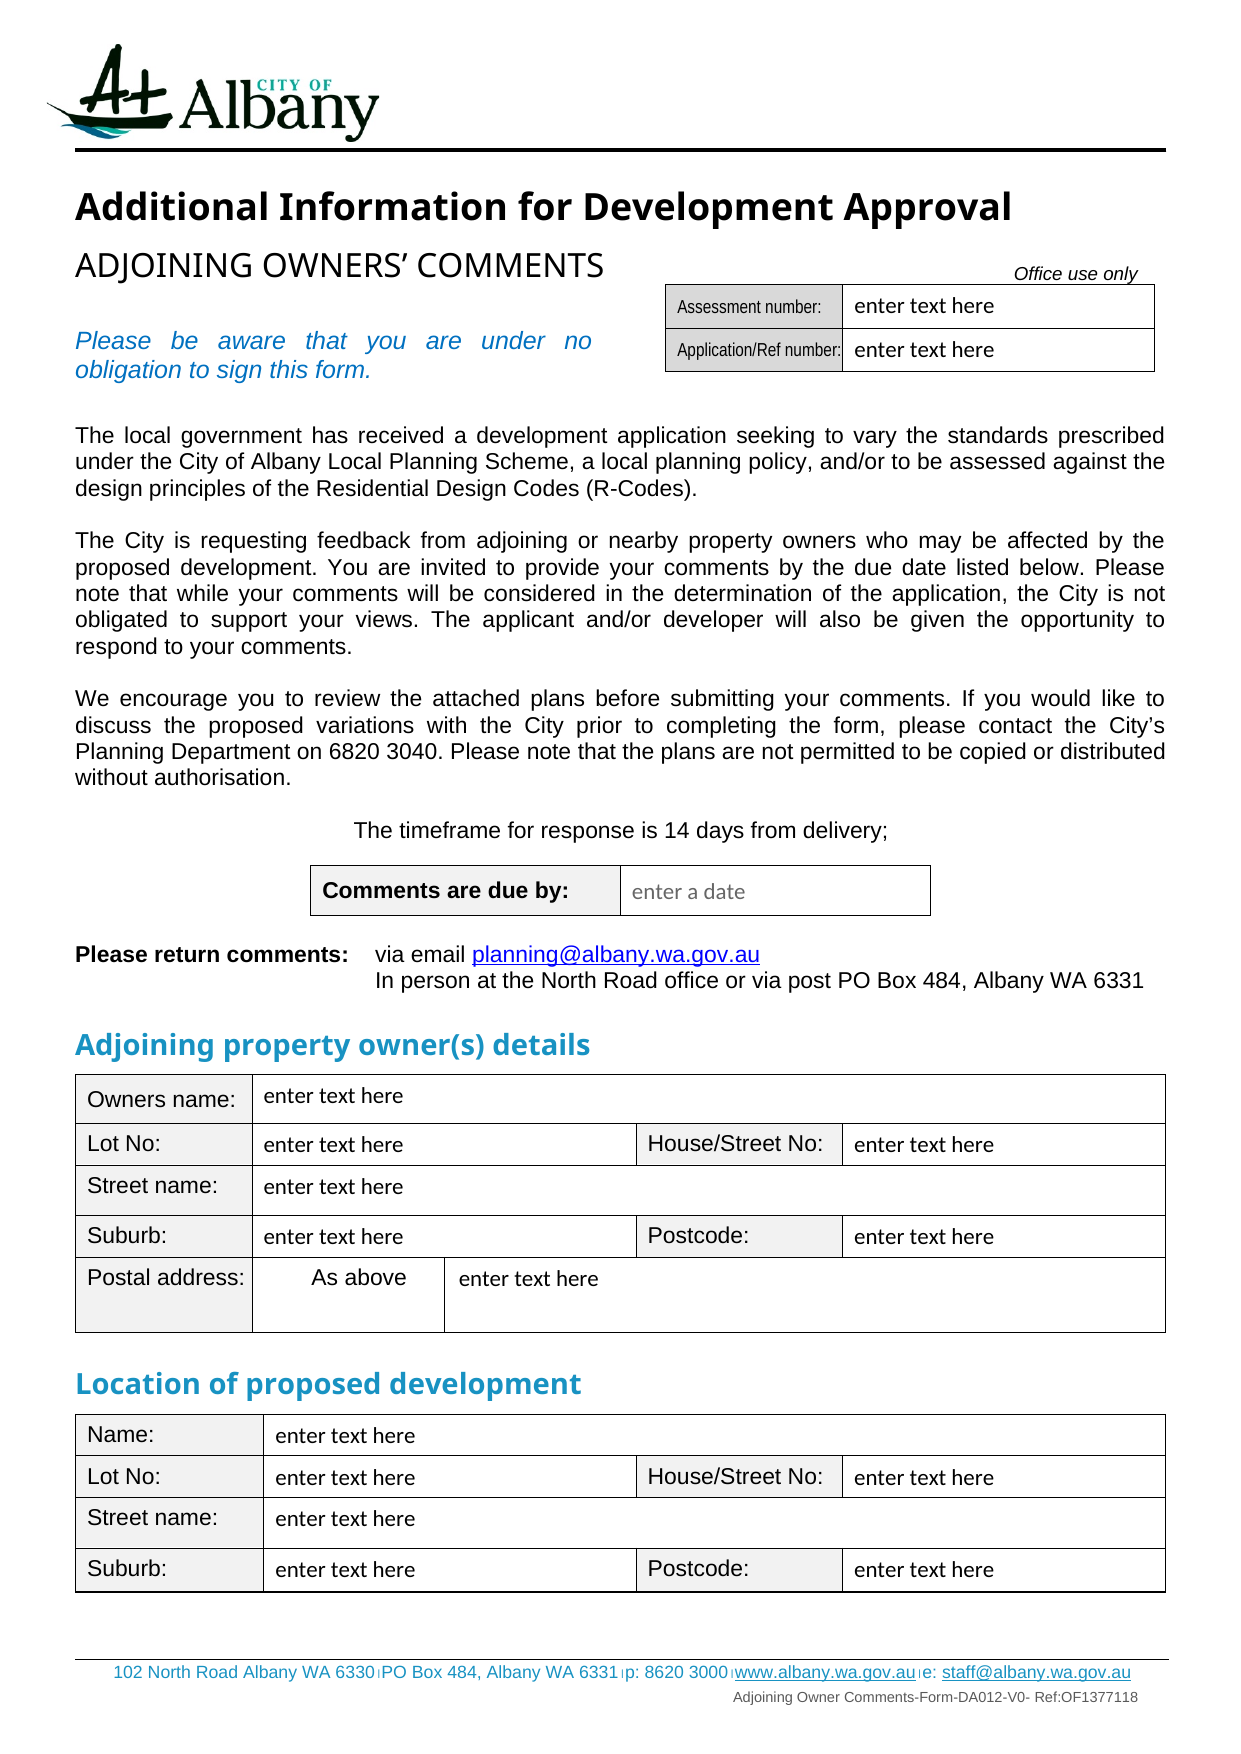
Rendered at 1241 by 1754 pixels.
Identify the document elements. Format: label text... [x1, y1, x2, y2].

text Please return comments: via email planning@albany.wa.gov.au [75, 941, 1166, 967]
table_cell Postcode: [637, 1216, 842, 1257]
table_cell Postal address: [76, 1258, 252, 1332]
subtitle Adjoining property owner(s) details [75, 1024, 1166, 1064]
table_cell Suburb: [76, 1549, 263, 1591]
text The local government has received a development application seeking to vary the standards prescribed under the City of Albany Local Planning Scheme, a local planning policy, and/or to be assessed against the design principles of the Residential Design Codes (R-Codes). [75, 422, 1166, 501]
text The timeframe for response is 14 days from delivery; [75, 817, 1166, 843]
table_cell As above [253, 1258, 444, 1332]
table_header Office use only [607, 232, 1166, 422]
text The City is requesting feedback from adjoining or nearby property owners who may be affected by the proposed development. You are invited to provide your comments by the due date listed below. Please note that while your comments will be considered in the determination of the application, the City is not obligated to support your views. The applicant and/or developer will also be given the opportunity to respond to your comments. [75, 527, 1166, 659]
table_header ADJOINING OWNERS’ COMMENTS Please be aware that you are under no obligation to sign this form. [60, 232, 607, 422]
table_header Owners name: [76, 1075, 252, 1123]
table_cell Street name: [76, 1498, 263, 1547]
text In person at the North Road office or via post PO Box 484, Albany WA 6331 [375, 967, 1166, 993]
table_cell Lot No: [76, 1124, 252, 1164]
table_cell Street name: [76, 1166, 252, 1215]
picture [46, 44, 380, 142]
text We encourage you to review the attached plans before submitting your comments. If you would like to discuss the proposed variations with the City prior to completing the form, please contact the City’s Planning Department on 6820 3040. Please note that the plans are not permitted to be copied or distributed without authorisation. [75, 685, 1166, 791]
table_header Name: [76, 1415, 263, 1455]
table_header Comments are due by: [311, 866, 620, 915]
table_cell House/Street No: [637, 1124, 842, 1164]
subtitle Location of proposed development [75, 1364, 1166, 1403]
subtitle Additional Information for Development Approval [75, 181, 1166, 232]
table_cell Suburb: [76, 1216, 252, 1257]
table_cell House/Street No: [637, 1456, 842, 1497]
table_cell Postcode: [637, 1549, 842, 1591]
table_cell Lot No: [76, 1456, 263, 1497]
